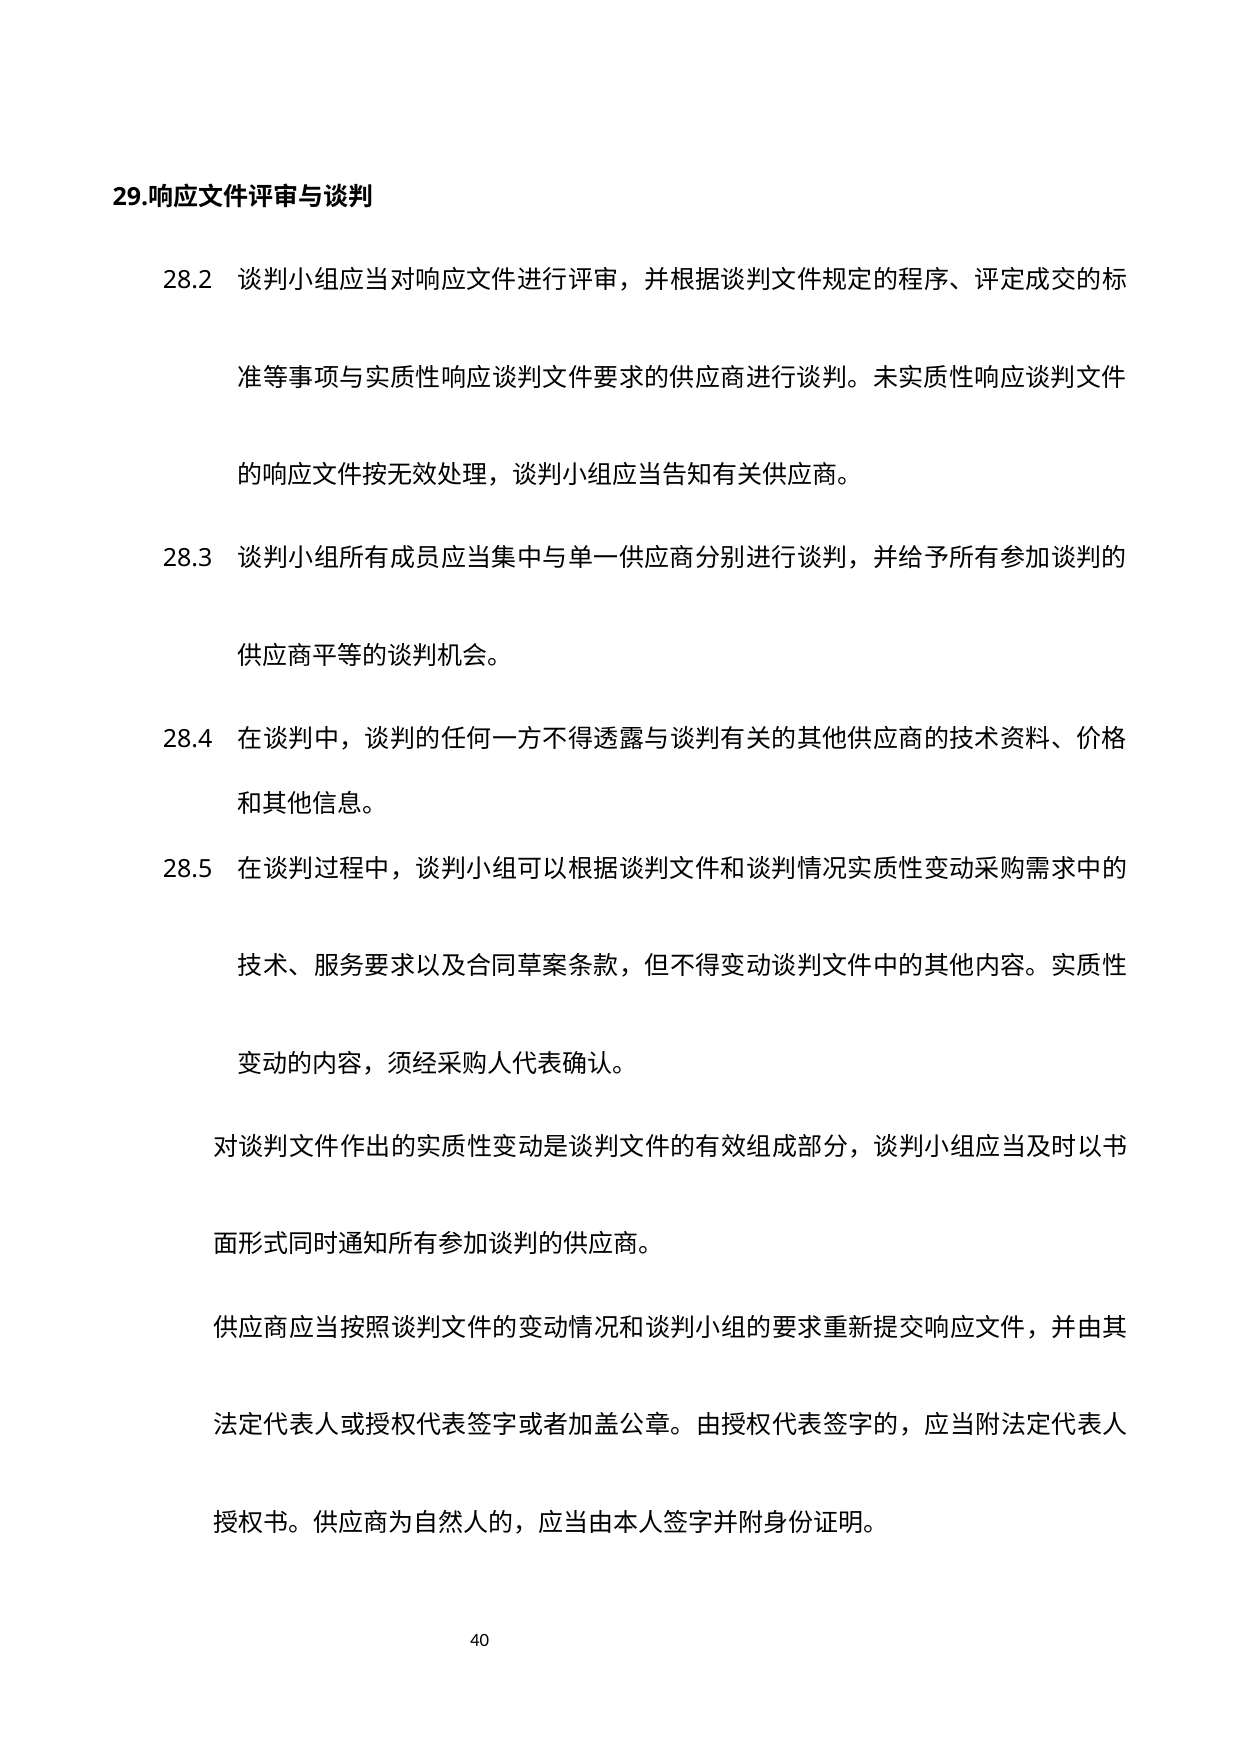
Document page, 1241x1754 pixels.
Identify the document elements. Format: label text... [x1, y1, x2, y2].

list 谈判小组所有成员应当集中与单一供应商分别进行谈判，并给予所有参加谈判的供应商平等的谈判机会。 [163, 523, 1128, 686]
text 对谈判文件作出的实质性变动是谈判文件的有效组成部分，谈判小组应当及时以书面形式同时通知所有参加谈判的供应商。 [213, 1112, 1128, 1274]
list 在谈判过程中，谈判小组可以根据谈判文件和谈判情况实质性变动采购需求中的技术、服务要求以及合同草案条款，但不得变动谈判文件中的其他内容。实质性变动的内容，须经采购人代表确认。 [163, 834, 1128, 1094]
list 谈判小组应当对响应文件进行评审，并根据谈判文件规定的程序、评定成交的标准等事项与实质性响应谈判文件要求的供应商进行谈判。未实质性响应谈判文件的响应文件按无效处理，谈判小组应当告知有关供应商。 [163, 245, 1128, 505]
list 在谈判中，谈判的任何一方不得透露与谈判有关的其他供应商的技术资料、价格和其他信息。 [163, 704, 1128, 834]
text 供应商应当按照谈判文件的变动情况和谈判小组的要求重新提交响应文件，并由其法定代表人或授权代表签字或者加盖公章。由授权代表签字的，应当附法定代表人授权书。供应商为自然人的，应当由本人签字并附身份证明。 [213, 1293, 1128, 1553]
text 29.响应文件评审与谈判 [112, 162, 1128, 227]
